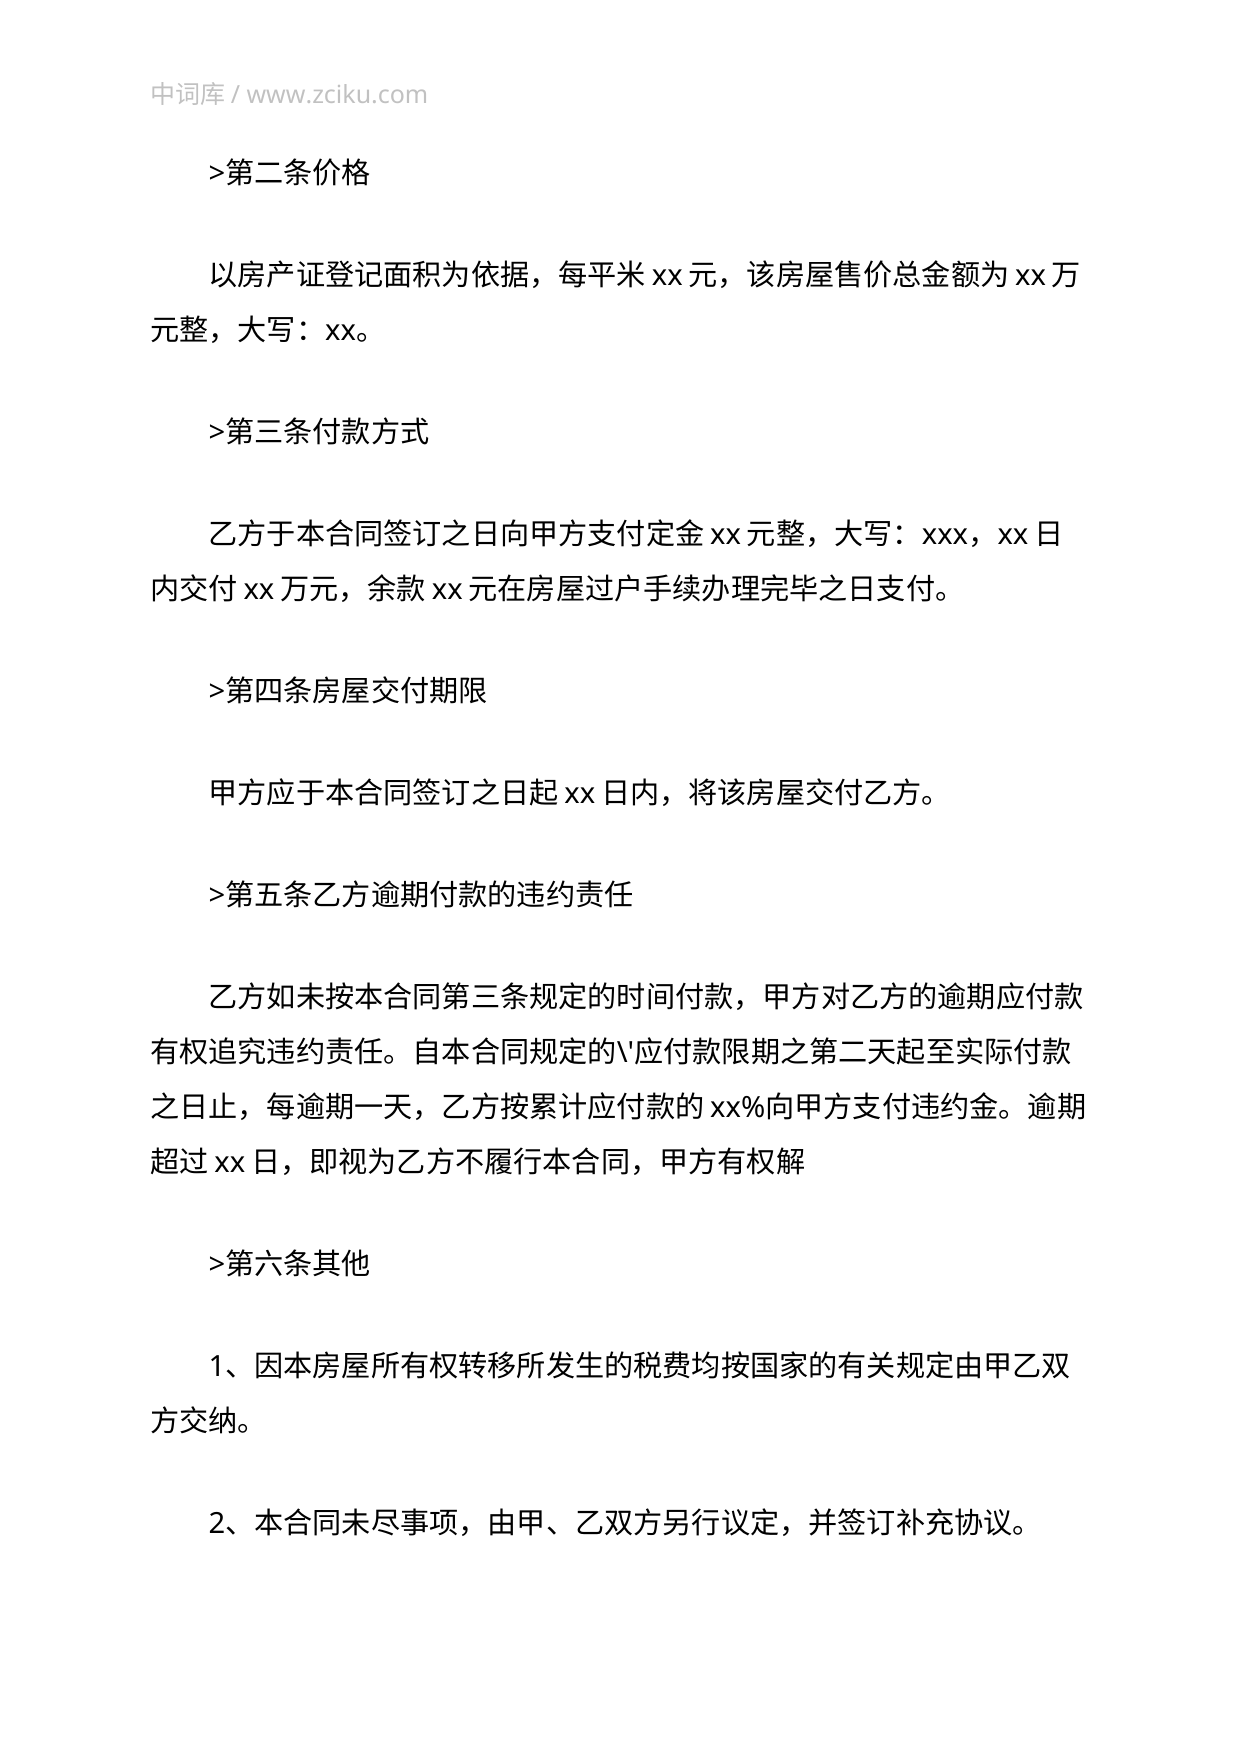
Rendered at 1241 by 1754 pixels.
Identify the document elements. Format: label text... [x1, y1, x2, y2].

text 甲方应于本合同签订之日起xx日内，将该房屋交付乙方。 [150, 770, 1090, 812]
text 2、本合同未尽事项，由甲、乙双方另行议定，并签订补充协议。 [150, 1499, 1090, 1542]
text 乙方于本合同签订之日向甲方支付定金xx元整，大写：xxx，xx日内交付xx万元，余款xx元在房屋过户手续办理完毕之日支付。 [150, 511, 1090, 608]
text 以房产证登记面积为依据，每平米xx元，该房屋售价总金额为xx万元整，大写：xx。 [150, 252, 1090, 349]
text >第四条房屋交付期限 [150, 668, 1090, 710]
text >第二条价格 [150, 150, 1090, 192]
text >第六条其他 [150, 1241, 1090, 1283]
text 乙方如未按本合同第三条规定的时间付款，甲方对乙方的逾期应付款有权追究违约责任。自本合同规定的\'应付款限期之第二天起至实际付款之日止，每逾期一天，乙方按累计应付款的xx%向甲方支付违约金。逾期超过xx日，即视为乙方不履行本合同，甲方有权解 [150, 974, 1090, 1181]
text >第三条付款方式 [150, 409, 1090, 451]
text 1、因本房屋所有权转移所发生的税费均按国家的有关规定由甲乙双方交纳。 [150, 1343, 1090, 1440]
text >第五条乙方逾期付款的违约责任 [150, 872, 1090, 914]
